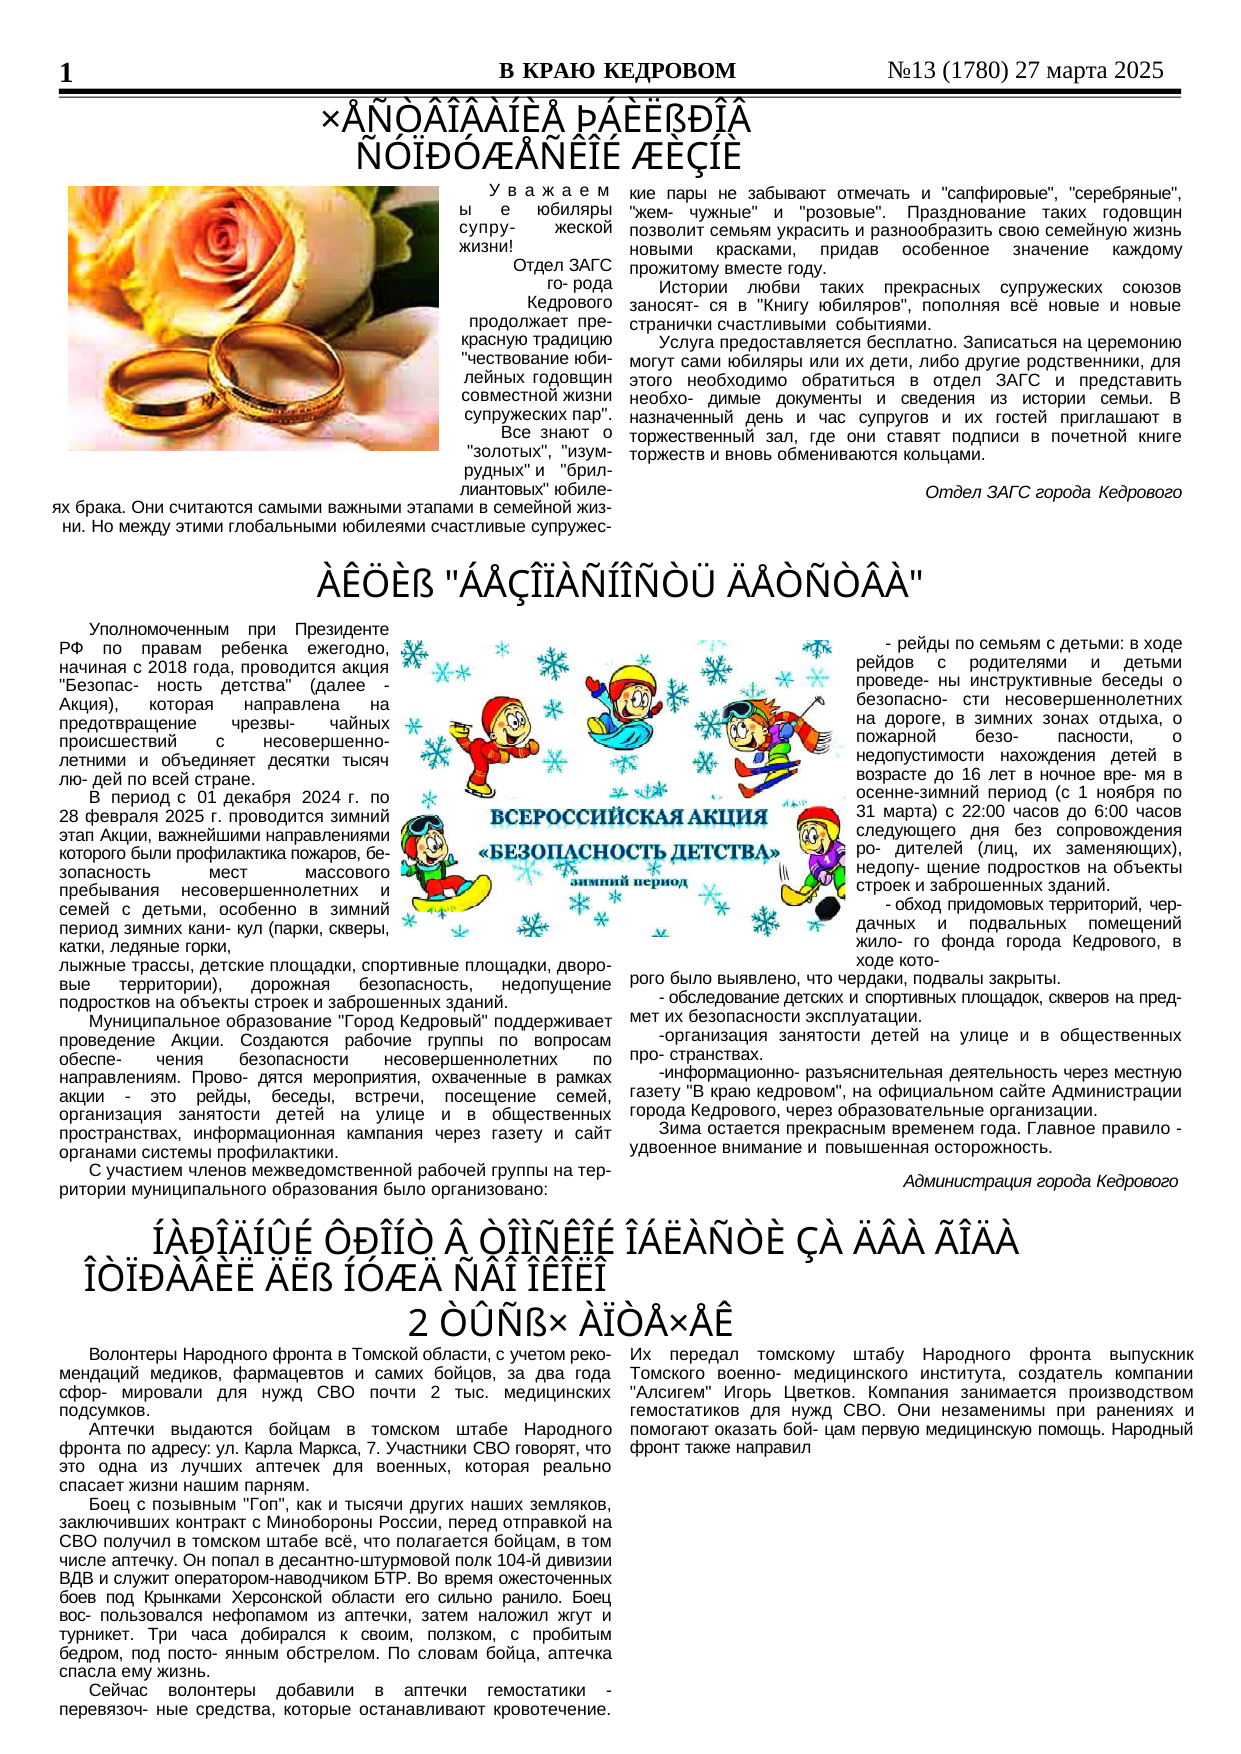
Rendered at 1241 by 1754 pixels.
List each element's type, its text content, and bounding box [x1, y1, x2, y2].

text Зима остается прекрасным временем года. Главное правило - удвоенное внимание и повышенная осторожность. [629, 1120, 1182, 1157]
picture [401, 640, 846, 937]
text У в а ж а е м ы е юбиляры супру- жеской жизни! [459, 182, 612, 256]
text кие пары не забывают отмечать и "сапфировые", "серебряные", "жем- чужные" и "розовые". Празднование таких годовщин позволит семьям украсить и разнообразить свою семейную жизнь новыми красками, придав особенное значение каждому прожитому вместе году. [629, 185, 1183, 278]
picture [68, 186, 439, 451]
text Муниципальное образование "Город Кедровый" поддерживает проведение Акции. Создаются рабочие группы по вопросам обеспе- чения безопасности несовершеннолетних по направлениям. Прово- дятся мероприятия, охваченные в рамках акции - это рейды, беседы, встречи, посещение семей, организация занятости детей на улице и в общественных пространствах, информационная кампания через газету и сайт органами системы профилактики. [59, 1013, 612, 1162]
text В период с 01 декабря 2024 г. по 28 февраля 2025 г. проводится зимний этап Акции, важнейшими направлениями которого были профилактика пожаров, бе- зопасность мест массового пребывания несовершеннолетних и семей с детьми, особенно в зимний период зимних кани- кул (парки, скверы, катки, ледяные горки, [59, 789, 390, 957]
text -информационно- разъяснительная деятельность через местную газету "В краю кедровом", на официальном сайте Администрации города Кедрового, через образовательные организации. [629, 1064, 1182, 1120]
text Волонтеры Народного фронта в Томской области, с учетом реко- мендаций медиков, фармацевтов и самих бойцов, за два года сфор- мировали для нужд СВО почти 2 тыс. медицинских подсумков. [59, 1346, 612, 1420]
text ях брака. Они считаются самыми важными этапами в семейной жиз- ни. Но между этими глобальными юбилеями счастливые супружес- [46, 499, 612, 536]
list обследование детских и спортивных площадок, скверов на пред- мет их безопасности эксплуатации. [629, 989, 1182, 1026]
text Администрация города Кедрового [903, 1171, 1194, 1191]
text -организация занятости детей на улице и в общественных про- странствах. [629, 1026, 1182, 1064]
text Боец с позывным "Гоп", как и тысячи других наших земляков, заключивших контракт с Минобороны России, перед отправкой на СВО получил в томском штабе всё, что полагается бойцам, в том числе аптечку. Он попал в десантно-штурмовой полк 104-й дивизии ВДВ и служит оператором-наводчиком БТР. Во время ожесточенных боев под Крынками Херсонской области его сильно ранило. Боец вос- пользовался нефопамом из аптечки, затем наложил жгут и турникет. Три часа добирался к своим, ползком, с пробитым бедром, под посто- янным обстрелом. По словам бойца, аптечка спасла ему жизнь. [59, 1495, 612, 1682]
text Уполномоченным при Президенте РФ по правам ребенка ежегодно, начиная с 2018 года, проводится акция "Безопас- ность детства" (далее - Акция), которая направлена на предотвращение чрезвы- чайных происшествий с несовершенно- летними и объединяет десятки тысяч лю- дей по всей стране. [59, 621, 389, 789]
list обход придомовых территорий, чер- дачных и подвальных помещений жило- го фонда города Кедрового, в ходе кото- [856, 896, 1182, 970]
text 2 ÒÛÑß× ÀÏÒÅ×ÅÊ [407, 1302, 1194, 1345]
text рого было выявлено, что чердаки, подвалы закрыты. [629, 970, 1194, 988]
subtitle ÍÀÐÎÄÍÛÉ ÔÐÎÍÒ Â ÒÎÌÑÊÎÉ ÎÁËÀÑÒÈ ÇÀ ÄÂÀ ÃÎÄÀ ÎÒÏÐÀÂÈË ÄËß ÍÓÆÄ ÑÂÎ ÎÊÎËÎ [83, 1223, 1157, 1302]
text Истории любви таких прекрасных супружеских союзов заносят- ся в "Книгу юбиляров", пополняя всё новые и новые странички счастливыми событиями. [629, 278, 1182, 334]
text Аптечки выдаются бойцам в томском штабе Народного фронта по адресу: ул. Карла Маркса, 7. Участники СВО говорят, что это одна из лучших аптечек для военных, которая реально спасает жизни нашим парням. [59, 1421, 612, 1495]
list рейды по семьям с детьми: в ходе рейдов с родителями и детьми проведе- ны инструктивные беседы о безопасно- сти несовершеннолетних на дороге, в зимних зонах отдыха, о пожарной безо- пасности, о недопустимости нахождения детей в возрасте до 16 лет в ночное вре- мя в осенне-зимний период (с 1 ноября по 31 марта) с 22:00 часов до 6:00 часов следующего дня без сопровождения ро- дителей (лиц, их заменяющих), недопу- щение подростков на объекты строек и заброшенных зданий. [856, 635, 1182, 896]
text С участием членов межведомственной рабочей группы на тер- ритории муниципального образования было организовано: [59, 1162, 611, 1199]
subtitle ×ÅÑÒÂÎÂÀÍÈÅ ÞÁÈËßÐÎÂ ÑÓÏÐÓÆÅÑÊÎÉ ÆÈÇÍÈ [320, 101, 921, 180]
text Сейчас волонтеры добавили в аптечки гемостатики - перевязоч- ные средства, которые останавливают кровотечение. Их передал томскому штабу Народного фронта выпускник Томского военно- медицинского института, создатель компании "Алсигем" Игорь Цветков. Компания занимается производством гемостатиков для нужд СВО. Они незаменимы при ранениях и помогают оказать бой- цам первую медицинскую помощь. Народный фронт также направил [629, 1346, 1194, 1458]
text Отдел ЗАГС го- рода Кедрового продолжает пре- красную традицию "чествование юби- лейных годовщин совместной жизни супружеских пар". Все знают о "золотых", "изум- рудных" и "брил- лиантовых" юбиле- [459, 256, 612, 499]
text лыжные трассы, детские площадки, спортивные площадки, дворо- вые территории), дорожная безопасность, недопущение подростков на объекты строек и заброшенных зданий. [59, 957, 612, 1012]
text Отдел ЗАГС города Кедрового [925, 481, 1194, 502]
text Услуга предоставляется бесплатно. Записаться на церемонию могут сами юбиляры или их дети, либо другие родственники, для этого необходимо обратиться в отдел ЗАГС и представить необхо- димые документы и сведения из истории семьи. В назначенный день и час супругов и их гостей приглашают в торжественный зал, где они ставят подписи в почетной книге торжеств и вновь обмениваются кольцами. [629, 334, 1182, 464]
subtitle ÀÊÖÈß "ÁÅÇÎÏÀÑÍÎÑÒÜ ÄÅÒÑÒÂÀ" [138, 557, 1102, 608]
